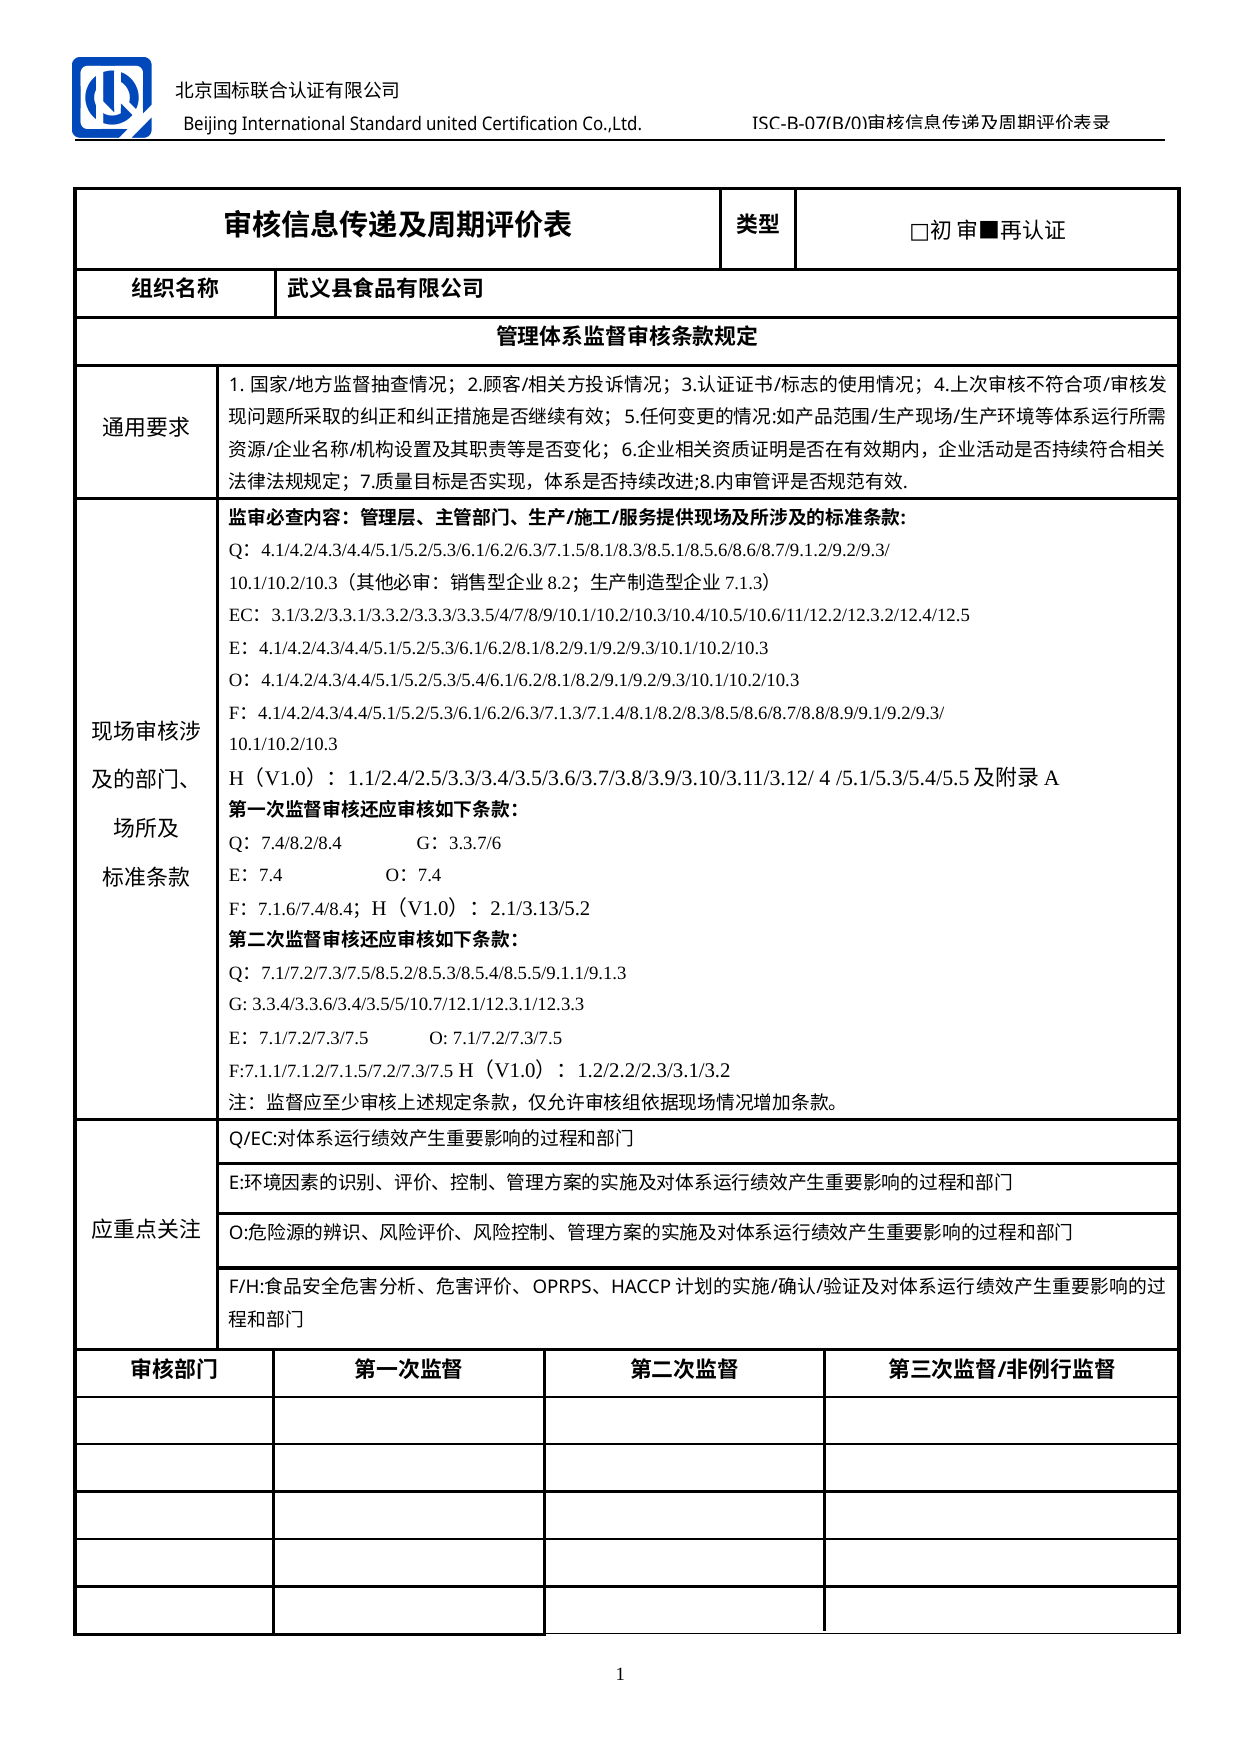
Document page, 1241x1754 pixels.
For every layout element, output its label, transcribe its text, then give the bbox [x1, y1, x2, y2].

table_cell 监审必查内容：管理层、主管部门、生产/施工/服务提供现场及所涉及的标准条款: Q：4.1/4.2/4.3/4.4/5.1/5.2/5.3/6.1/6.2/6.3/7.1.5/8.1/8.3/8.5.1/8.5.6/8.6/8.7/9.1.2/9.2/9.3/ 10.1/10.2/10.3（其他必审：销售型企业8.2；生产制造型企业7.1.3） EC：3.1/3.2/3.3.1/3.3.2/3.3.3/3.3.5/4/7/8/9/10.1/10.2/10.3/10.4/10.5/10.6/11/12.2/12.3.2/12.4/12.5 E：4.1/4.2/4.3/4.4/5.1/5.2/5.3/6.1/6.2/8.1/8.2/9.1/9.2/9.3/10.1/10.2/10.3 O：4.1/4.2/4.3/4.4/5.1/5.2/5.3/5.4/6.1/6.2/8.1/8.2/9.1/9.2/9.3/10.1/10.2/10.3 F：4.1/4.2/4.3/4.4/5.1/5.2/5.3/6.1/6.2/6.3/7.1.3/7.1.4/8.1/8.2/8.3/8.5/8.6/8.7/8.8/8.9/9.1/9.2/9.3/ 10.1/10.2/10.3 H（V1.0）：1.1/2.4/2.5/3.3/3.4/3.5/3.6/3.7/3.8/3.9/3.10/3.11/3.12/ 4 /5.1/5.3/5.4/5.5及附录A 第一次监督审核还应审核如下条款： Q：7.4/8.2/8.4 G：3.3.7/6 E：7.4 O：7.4 F：7.1.6/7.4/8.4；H（V1.0）：2.1/3.13/5.2 第二次监督审核还应审核如下条款： Q：7.1/7.2/7.3/7.5/8.5.2/8.5.3/8.5.4/8.5.5/9.1.1/9.1.3 G: 3.3.4/3.3.6/3.4/3.5/5/10.7/12.1/12.3.1/12.3.3 E：7.1/7.2/7.3/7.5 O: 7.1/7.2/7.3/7.5 F:7.1.1/7.1.2/7.1.5/7.2/7.3/7.5 H（V1.0）：1.2/2.2/2.3/3.1/3.2 注：监督应至少审核上述规定条款，仅允许审核组依据现场情况增加条款。 [219, 500, 1177, 1117]
table_cell [275, 1493, 543, 1537]
table_cell 第三次监督/非例行监督 [826, 1351, 1177, 1396]
table_cell [826, 1398, 1177, 1443]
table_cell 管理体系监督审核条款规定 [77, 319, 1177, 364]
table_cell 审核部门 [77, 1351, 272, 1396]
table_cell [826, 1493, 1177, 1537]
table_cell [77, 1588, 272, 1633]
table_cell [77, 1445, 272, 1490]
table_cell Q/EC:对体系运行绩效产生重要影响的过程和部门 [219, 1121, 1177, 1162]
table_cell [546, 1493, 823, 1537]
table_cell 第二次监督 [546, 1351, 823, 1396]
table_header 类型 [722, 190, 794, 267]
table_cell 应重点关注 [77, 1121, 216, 1348]
table_cell [826, 1540, 1177, 1584]
table_cell [825, 1588, 1177, 1633]
table_cell E:环境因素的识别、评价、控制、管理方案的实施及对体系运行绩效产生重要影响的过程和部门 [219, 1165, 1177, 1212]
table_header □初 审■再认证 [797, 190, 1177, 267]
table_cell [826, 1445, 1177, 1490]
table_cell 组织名称 [77, 271, 274, 316]
table_cell [77, 1540, 272, 1584]
table_cell 1. 国家/地方监督抽查情况；2.顾客/相关方投诉情况；3.认证证书/标志的使用情况；4.上次审核不符合项/审核发现问题所采取的纠正和纠正措施是否继续有效；5.任何变更的情况:如产品范围/生产现场/生产环境等体系运行所需资源/企业名称/机构设置及其职责等是否变化；6.企业相关资质证明是否在有效期内，企业活动是否持续符合相关法律法规规定；7.质量目标是否实现，体系是否持续改进;8.内审管评是否规范有效. [219, 367, 1177, 497]
table_cell [275, 1445, 543, 1490]
table_cell F/H:食品安全危害分析、危害评价、OPRPS、HACCP计划的实施/确认/验证及对体系运行绩效产生重要影响的过程和部门 [219, 1270, 1177, 1348]
table_cell [546, 1540, 823, 1584]
table_cell O:危险源的辨识、风险评价、风险控制、管理方案的实施及对体系运行绩效产生重要影响的过程和部门 [219, 1215, 1177, 1266]
table_cell 通用要求 [77, 367, 216, 497]
table_cell [546, 1588, 824, 1633]
table_cell 现场审核涉及的部门、场所及 标准条款 [77, 500, 216, 1117]
picture [72, 57, 152, 138]
table_cell [275, 1540, 543, 1584]
table_cell [77, 1493, 272, 1537]
table_header 审核信息传递及周期评价表 [77, 190, 719, 267]
table_cell [546, 1398, 823, 1443]
table_cell [275, 1588, 543, 1633]
table_cell [546, 1445, 823, 1490]
table_cell 武义县食品有限公司 [277, 271, 1177, 316]
table_cell 第一次监督 [275, 1351, 543, 1396]
table_cell [77, 1398, 272, 1443]
table_cell [275, 1398, 543, 1443]
